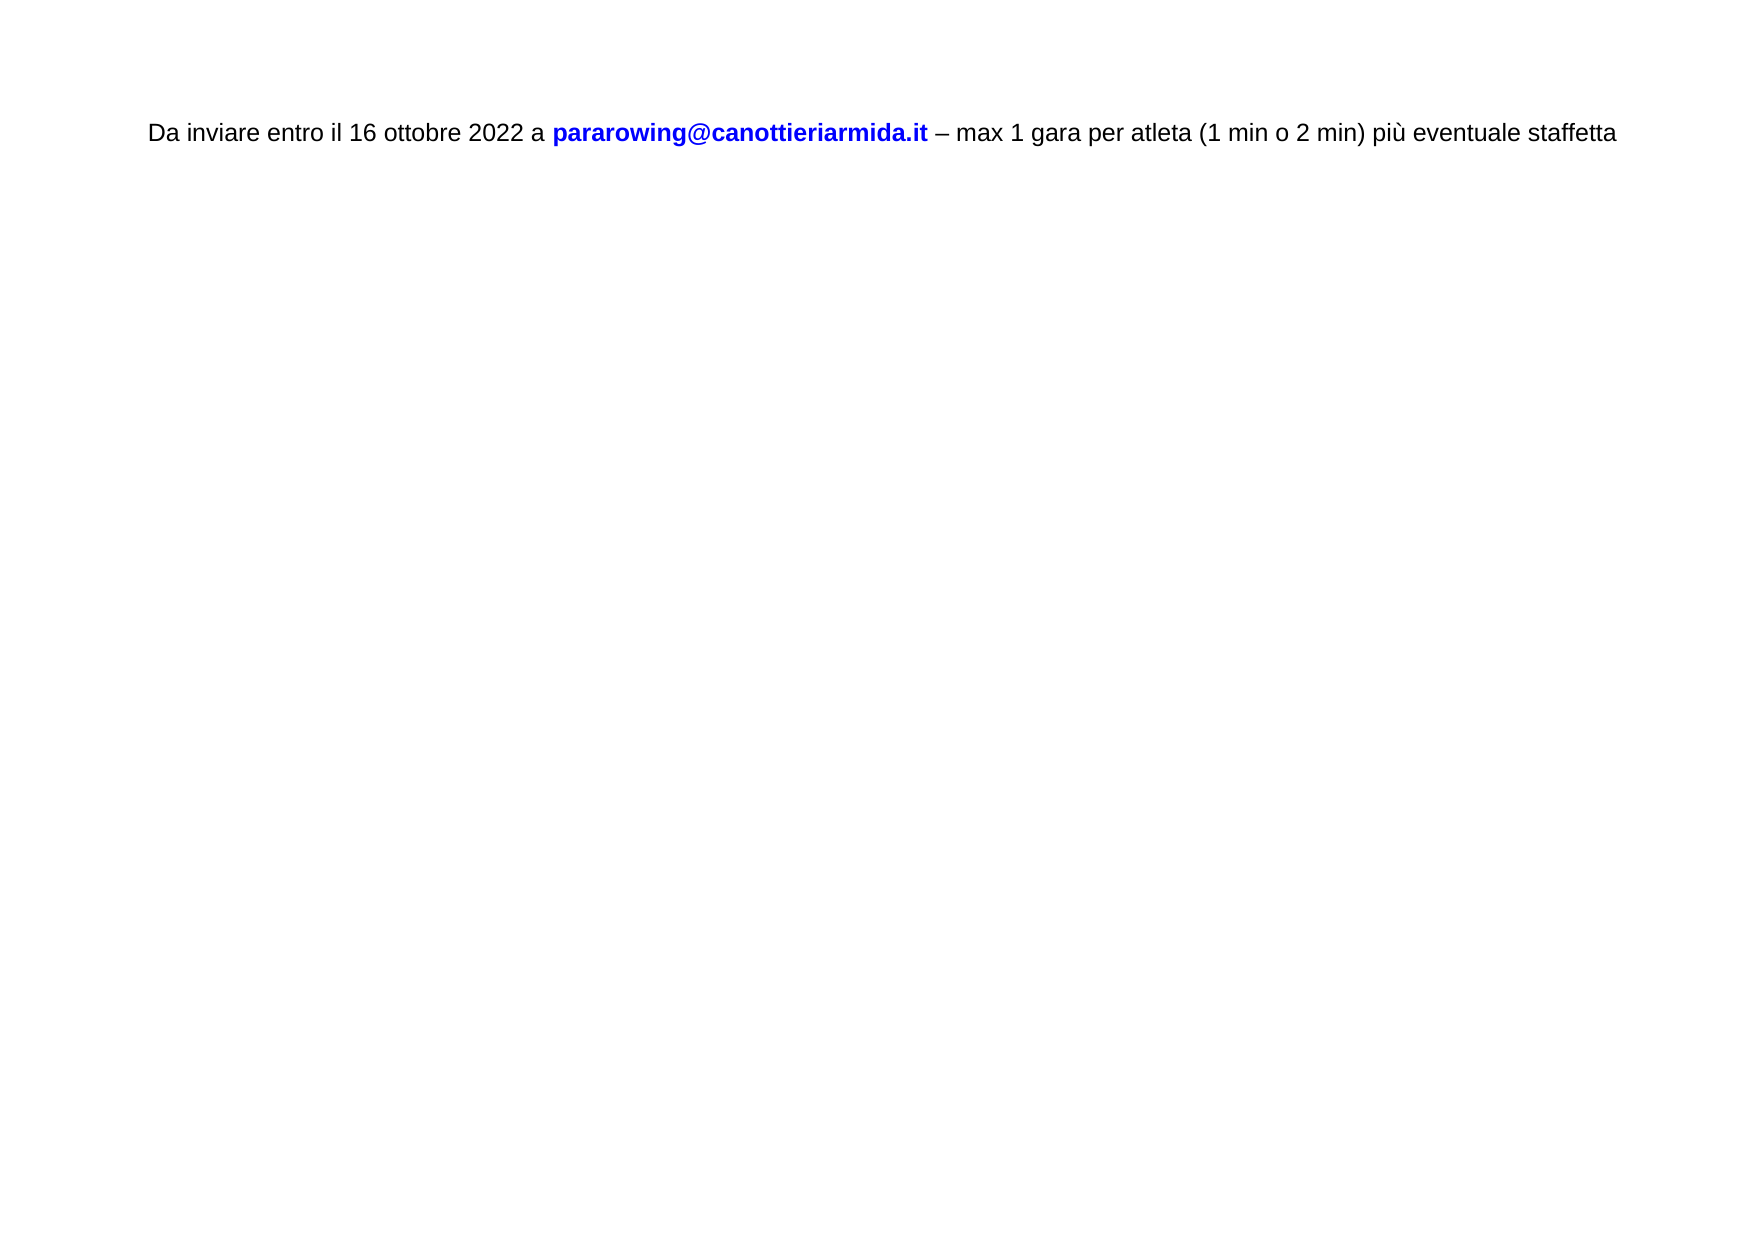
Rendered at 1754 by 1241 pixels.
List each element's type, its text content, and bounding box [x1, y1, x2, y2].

text Da inviare entro il 16 ottobre 2022 a pararowing@canottieriarmida.it – max 1 gara per atleta (1 min o 2 min) più eventuale staffetta [148, 118, 1636, 147]
